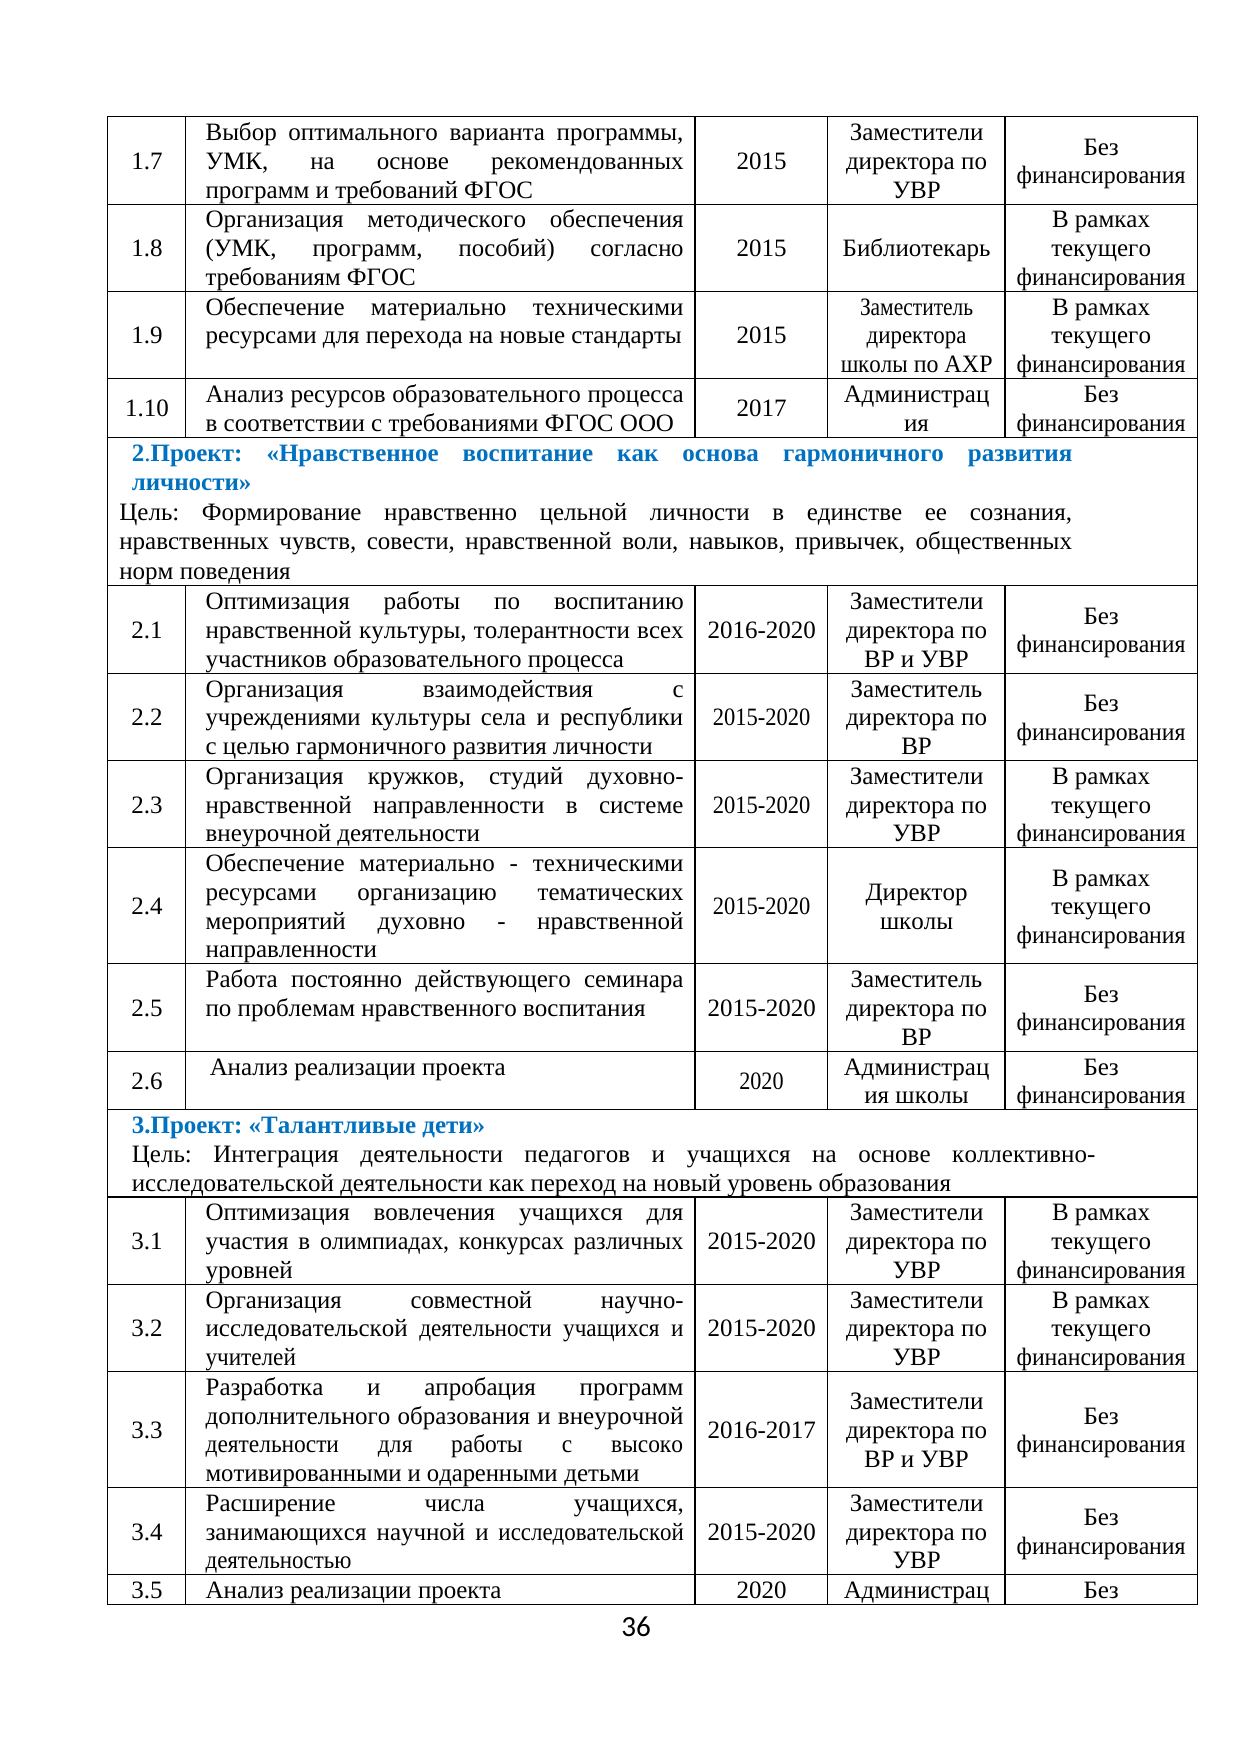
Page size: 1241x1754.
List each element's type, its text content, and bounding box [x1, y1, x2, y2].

table_cell Анализ ресурсов образовательного процесса в соответствии с требованиями ФГОС ООО [186, 379, 694, 437]
table_cell 2015 [696, 205, 827, 291]
table_cell 2.3 [108, 761, 185, 847]
table_cell Без финансирования [1006, 1488, 1197, 1574]
table_cell Заместители директора по УВР [828, 761, 1004, 847]
table_cell 2015-2020 [696, 848, 827, 963]
table_cell Без финансирования [1006, 379, 1197, 437]
table_cell Заместитель директора по ВР [828, 964, 1004, 1051]
table_cell Анализ реализации проекта [186, 1052, 694, 1109]
table_cell Разработка и апробация программ дополнительного образования и внеурочной деятельности для работы с высоко мотивированными и одаренными детьми [186, 1372, 694, 1487]
table_cell Обеспечение материально - техническими ресурсами организацию тематических мероприятий духовно - нравственной направленности [186, 848, 694, 963]
table_cell 1.8 [108, 205, 185, 291]
table_cell Без финансирования [1006, 586, 1197, 673]
table_cell 2.1 [108, 586, 185, 673]
table_cell Организация взаимодействия с учреждениями культуры села и республики с целью гармоничного развития личности [186, 674, 694, 760]
table_cell Выбор оптимального варианта программы, УМК, на основе рекомендованных программ и требований ФГОС [186, 117, 694, 203]
table_cell 2016-2017 [696, 1372, 827, 1487]
table_cell В рамках текущего финансирования [1006, 848, 1197, 963]
table_cell 2020 [696, 1575, 827, 1604]
table_cell 3.4 [108, 1488, 185, 1574]
table_cell 2.4 [108, 848, 185, 963]
table_cell Работа постоянно действующего семинара по проблемам нравственного воспитания [186, 964, 694, 1051]
table_cell 3.2 [108, 1285, 185, 1371]
table_cell 2020 [696, 1052, 827, 1109]
table_cell Директор школы [828, 848, 1004, 963]
table_cell Заместитель директора по ВР [828, 674, 1004, 760]
table_cell 1.10 [108, 379, 185, 437]
table_cell Без финансирования [1006, 1575, 1197, 1604]
table_cell Оптимизация работы по воспитанию нравственной культуры, толерантности всех участников образовательного процесса [186, 586, 694, 673]
table_cell 2015-2020 [696, 674, 827, 760]
table_cell 2015 [696, 292, 827, 378]
table_cell В рамках текущего финансирования [1006, 1198, 1197, 1284]
table_cell Расширение числа учащихся, занимающихся научной и исследовательской деятельностью [186, 1488, 694, 1574]
table_cell 2017 [696, 379, 827, 437]
table_cell Оптимизация вовлечения учащихся для участия в олимпиадах, конкурсах различных уровней [186, 1198, 694, 1284]
table_cell Администрация школы [828, 1052, 1004, 1109]
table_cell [186, 1575, 694, 1604]
table_cell 2.Проект: «Нравственное воспитание как основа гармоничного развития личности» Цель: Формирование нравственно цельной личности в единстве ее сознания, нравственных чувств, совести, нравственной воли, навыков, привычек, общественных норм поведения [108, 438, 1197, 585]
table_cell Без финансирования [1006, 674, 1197, 760]
table_cell Администрация школы [828, 1575, 1004, 1604]
table_cell Без финансирования [1006, 1372, 1197, 1487]
table_cell Заместители директора по УВР [828, 1198, 1004, 1284]
table_cell 2015-2020 [696, 1488, 827, 1574]
table_cell В рамках текущего финансирования [1006, 761, 1197, 847]
table_cell Организация совместной научно- исследовательской деятельности учащихся и учителей [186, 1285, 694, 1371]
table_cell 2.2 [108, 674, 185, 760]
table_cell 2015-2020 [696, 964, 827, 1051]
table_cell 3.5 [108, 1575, 185, 1604]
table_cell Без финансирования [1006, 964, 1197, 1051]
table_cell 2015 [696, 117, 827, 203]
table_cell Обеспечение материально техническими ресурсами для перехода на новые стандарты [186, 292, 694, 378]
table_cell Заместители директора по УВР [828, 1285, 1004, 1371]
table_cell Без финансирования [1006, 117, 1197, 203]
table_cell 1.7 [108, 117, 185, 203]
table_cell Заместители директора по УВР [828, 1488, 1004, 1574]
table_cell Организация методического обеспечения (УМК, программ, пособий) согласно требованиям ФГОС [186, 205, 694, 291]
table_cell 3.1 [108, 1198, 185, 1284]
table_cell 2015-2020 [696, 1198, 827, 1284]
table_cell 3.Проект: «Талантливые дети» Цель: Интеграция деятельности педагогов и учащихся на основе коллективно-исследовательской деятельности как переход на новый уровень образования [108, 1110, 1197, 1196]
table_cell В рамках текущего финансирования [1006, 292, 1197, 378]
table_cell Заместители директора по ВР и УВР [828, 1372, 1004, 1487]
table_cell В рамках текущего финансирования [1006, 1285, 1197, 1371]
table_cell 2.5 [108, 964, 185, 1051]
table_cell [828, 117, 1004, 203]
table_cell 2015-2020 [696, 761, 827, 847]
table_cell Заместители директора по ВР и УВР [828, 586, 1004, 673]
table_cell Администрация [828, 379, 1004, 437]
table_cell В рамках текущего финансирования [1006, 205, 1197, 291]
table_cell Организация кружков, студий духовно-нравственной направленности в системе внеурочной деятельности [186, 761, 694, 847]
table_cell Заместитель директора школы по АХР [828, 292, 1004, 378]
table_cell Без финансирования [1006, 1052, 1197, 1109]
table_cell 1.9 [108, 292, 185, 378]
table_cell Библиотекарь [828, 205, 1004, 291]
table_cell 2015-2020 [696, 1285, 827, 1371]
table_cell 3.3 [108, 1372, 185, 1487]
table_cell 2016-2020 [696, 586, 827, 673]
table_cell 2.6 [108, 1052, 185, 1109]
